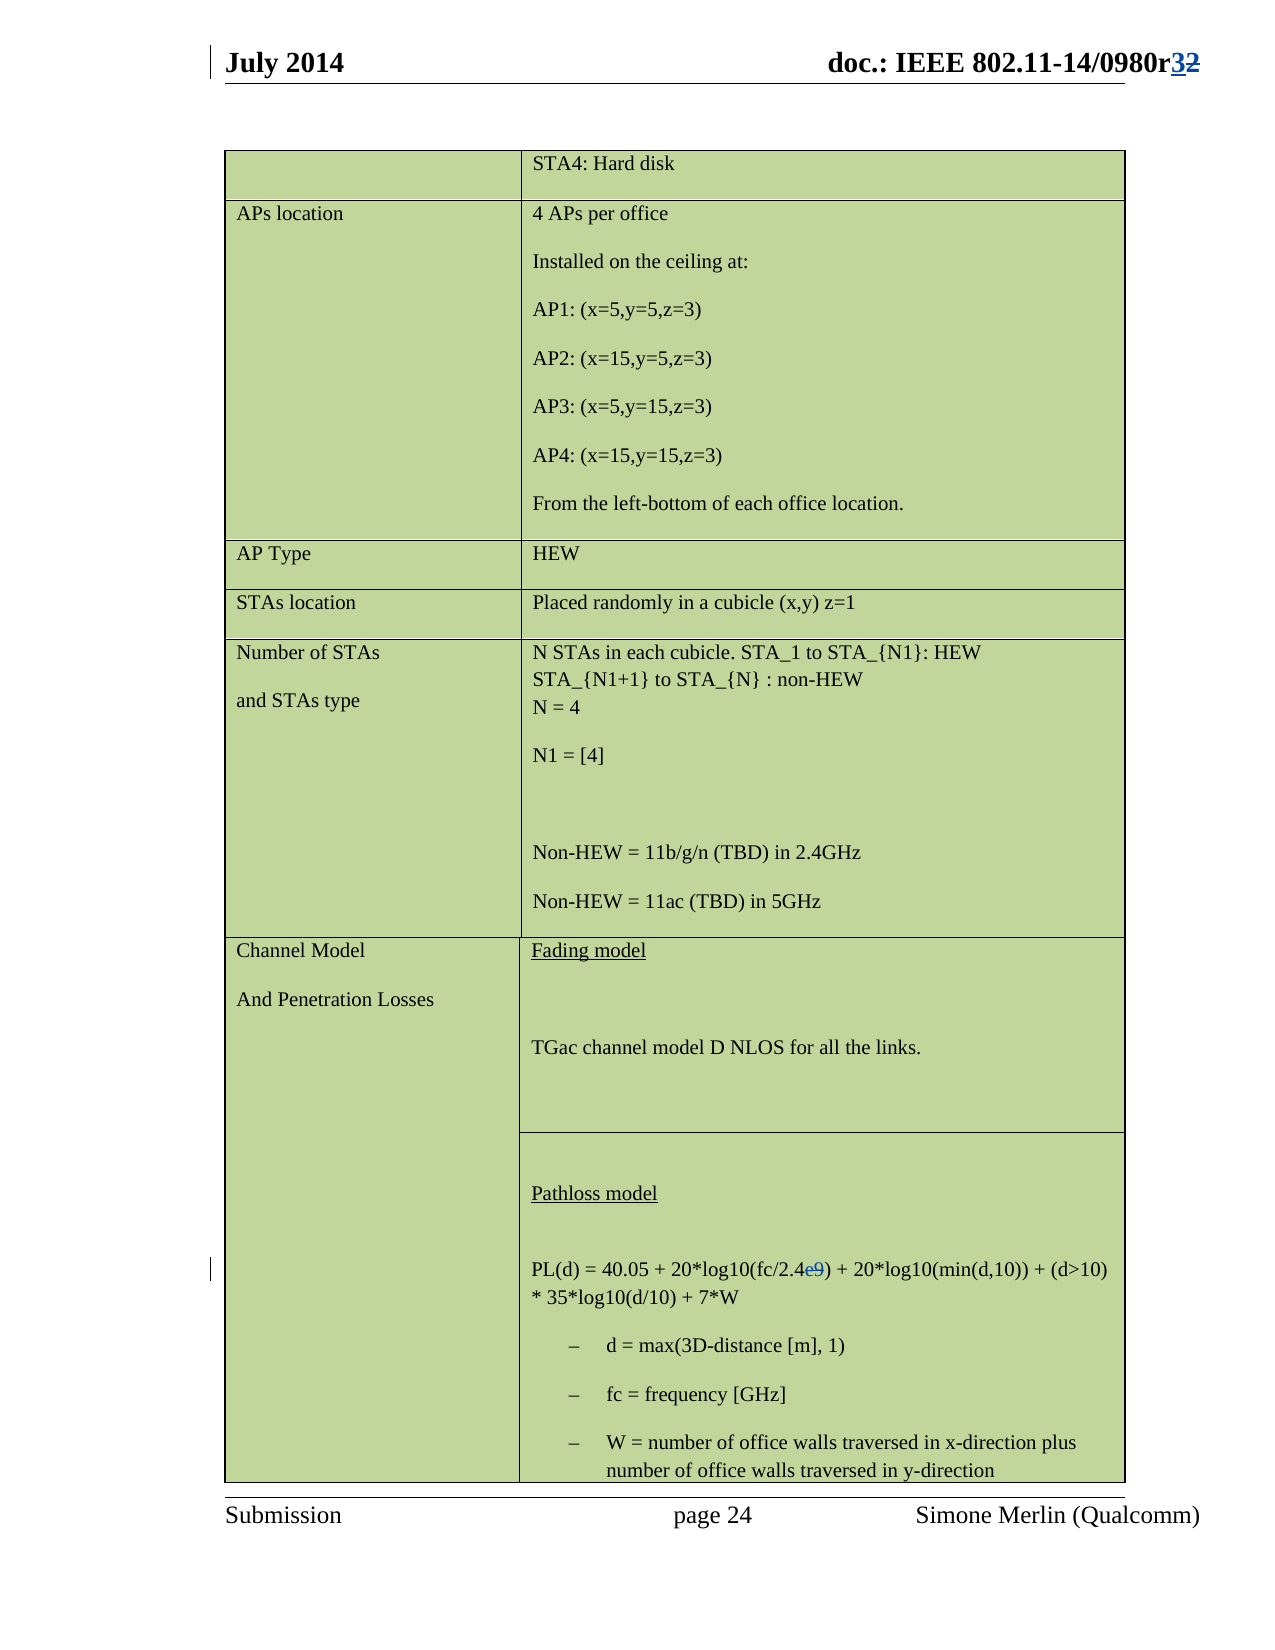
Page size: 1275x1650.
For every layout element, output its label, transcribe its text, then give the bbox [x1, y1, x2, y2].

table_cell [520, 1133, 1124, 1482]
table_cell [226, 151, 521, 199]
table_cell Fading model TGac channel model D NLOS for all the links. [520, 938, 1124, 1132]
table_cell N STAs in each cubicle. STA_1 to STA_{N1}: HEW STA_{N1+1} to STA_{N} : non-HEW N = 4 N1 = [4] Non-HEW = 11b/g/n (TBD) in 2.4GHz Non-HEW = 11ac (TBD) in 5GHz [522, 640, 1124, 937]
table_cell STAs location [226, 590, 521, 638]
table_cell AP Type [226, 541, 521, 589]
table_cell HEW [522, 541, 1124, 589]
table_cell Number of STAs and STAs type [226, 640, 521, 937]
table_cell APs location [226, 201, 521, 539]
table_cell Channel Model And Penetration Losses [226, 938, 519, 1482]
table_cell Placed randomly in a cubicle (x,y) z=1 [522, 590, 1124, 638]
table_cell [522, 151, 1124, 199]
table_cell 4 APs per office Installed on the ceiling at: AP1: (x=5,y=5,z=3) AP2: (x=15,y=5,z=3) AP3: (x=5,y=15,z=3) AP4: (x=15,y=15,z=3) From the left-bottom of each office location. [522, 201, 1124, 539]
